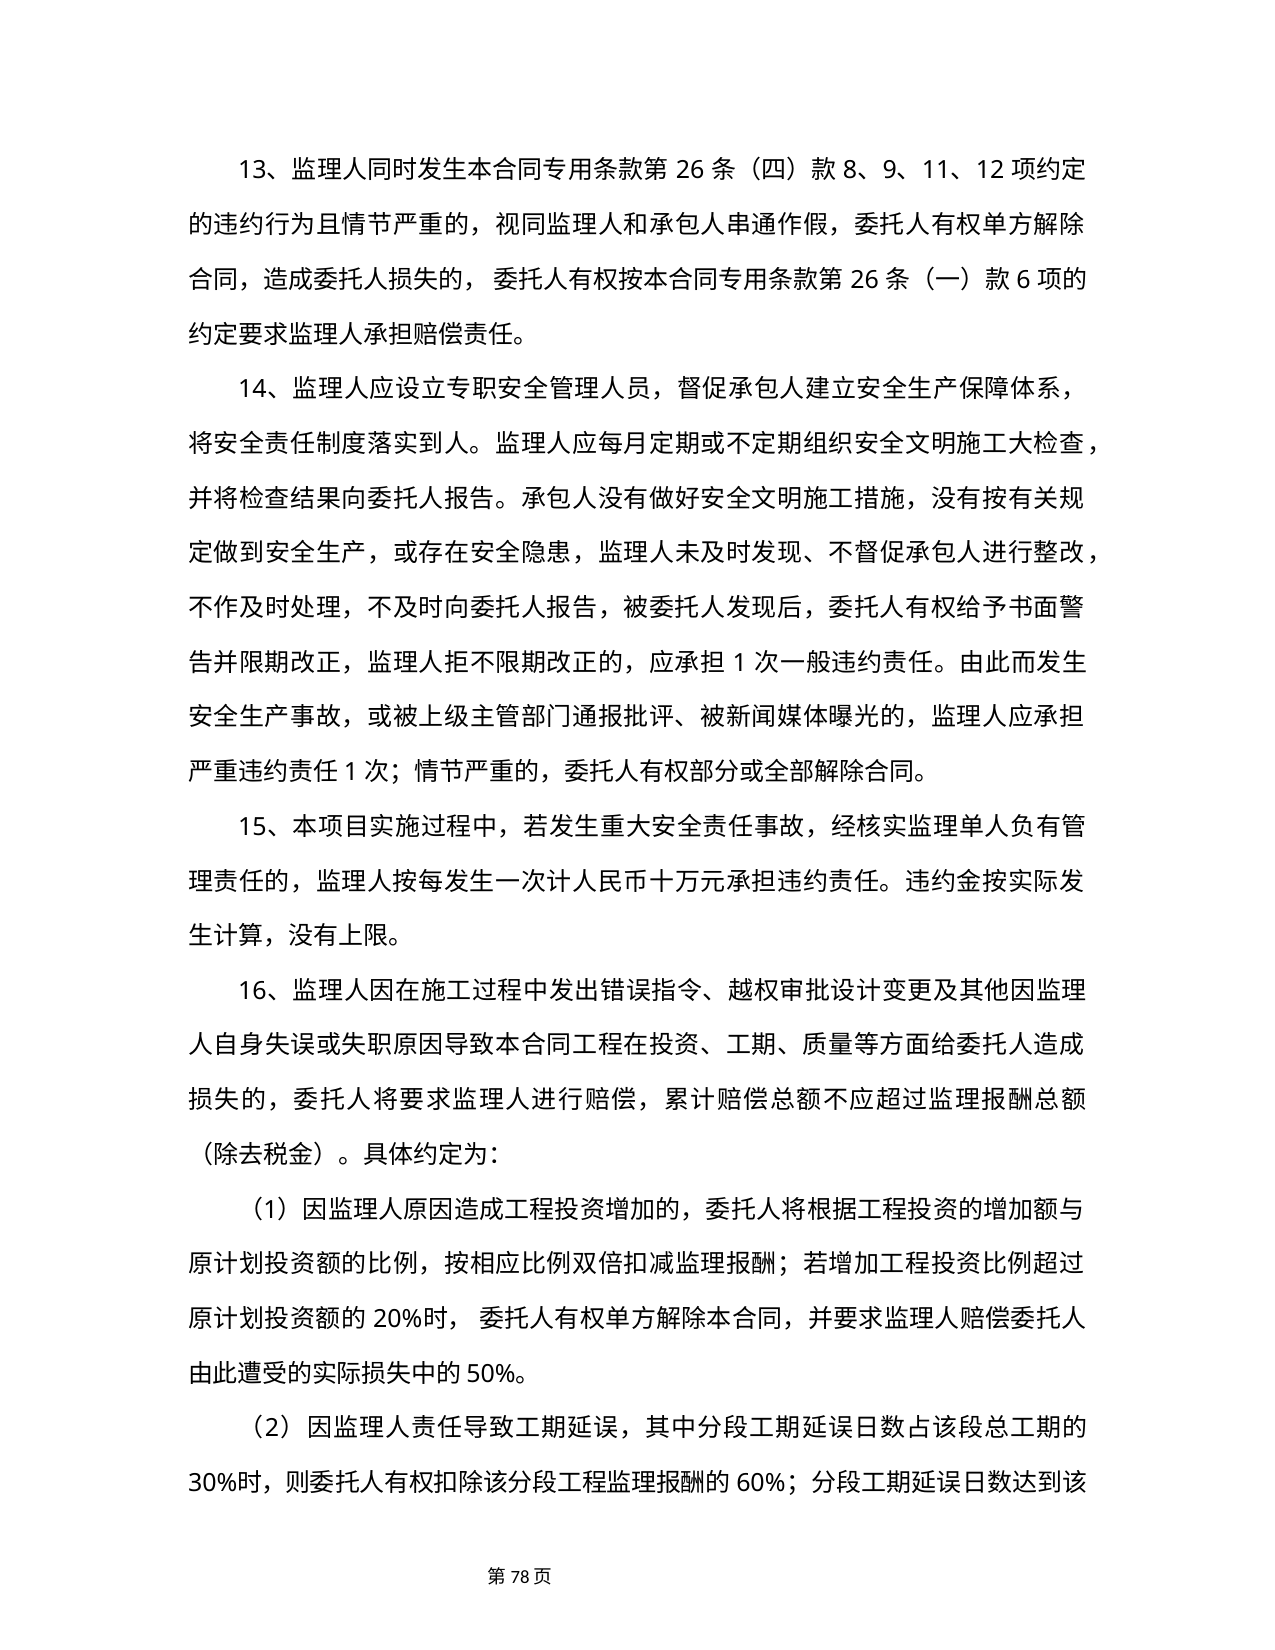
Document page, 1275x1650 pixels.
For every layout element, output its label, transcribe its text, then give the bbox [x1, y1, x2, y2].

text （1）因监理人原因造成工程投资增加的，委托人将根据工程投资的增加额与原计划投资额的比例，按相应比例双倍扣减监理报酬；若增加工程投资比例超过原计划投资额的 20%时， 委托人有权单方解除本合同，并要求监理人赔偿委托人由此遭受的实际损失中的 50%。 [188, 1189, 1087, 1389]
text 14、监理人应设立专职安全管理人员，督促承包人建立安全生产保障体系，将安全责任制度落实到人。监理人应每月定期或不定期组织安全文明施工大检查，并将检查结果向委托人报告。承包人没有做好安全文明施工措施，没有按有关规定做到安全生产，或存在安全隐患，监理人未及时发现、不督促承包人进行整改，不作及时处理，不及时向委托人报告，被委托人发现后，委托人有权给予书面警告并限期改正，监理人拒不限期改正的，应承担 1 次一般违约责任。由此而发生安全生产事故，或被上级主管部门通报批评、被新闻媒体曝光的，监理人应承担严重违约责任 1 次；情节严重的，委托人有权部分或全部解除合同。 [188, 369, 1087, 788]
text 15、本项目实施过程中，若发生重大安全责任事故，经核实监理单人负有管理责任的，监理人按每发生一次计人民币十万元承担违约责任。违约金按实际发生计算，没有上限。 [188, 806, 1087, 952]
text 13、监理人同时发生本合同专用条款第 26 条（四）款 8、9、11、12 项约定的违约行为且情节严重的，视同监理人和承包人串通作假，委托人有权单方解除合同，造成委托人损失的， 委托人有权按本合同专用条款第 26 条（一）款 6 项的约定要求监理人承担赔偿责任。 [188, 150, 1087, 350]
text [188, 1408, 1087, 1499]
text 16、监理人因在施工过程中发出错误指令、越权审批设计变更及其他因监理人自身失误或失职原因导致本合同工程在投资、工期、质量等方面给委托人造成损失的，委托人将要求监理人进行赔偿，累计赔偿总额不应超过监理报酬总额（除去税金）。具体约定为： [188, 970, 1087, 1171]
